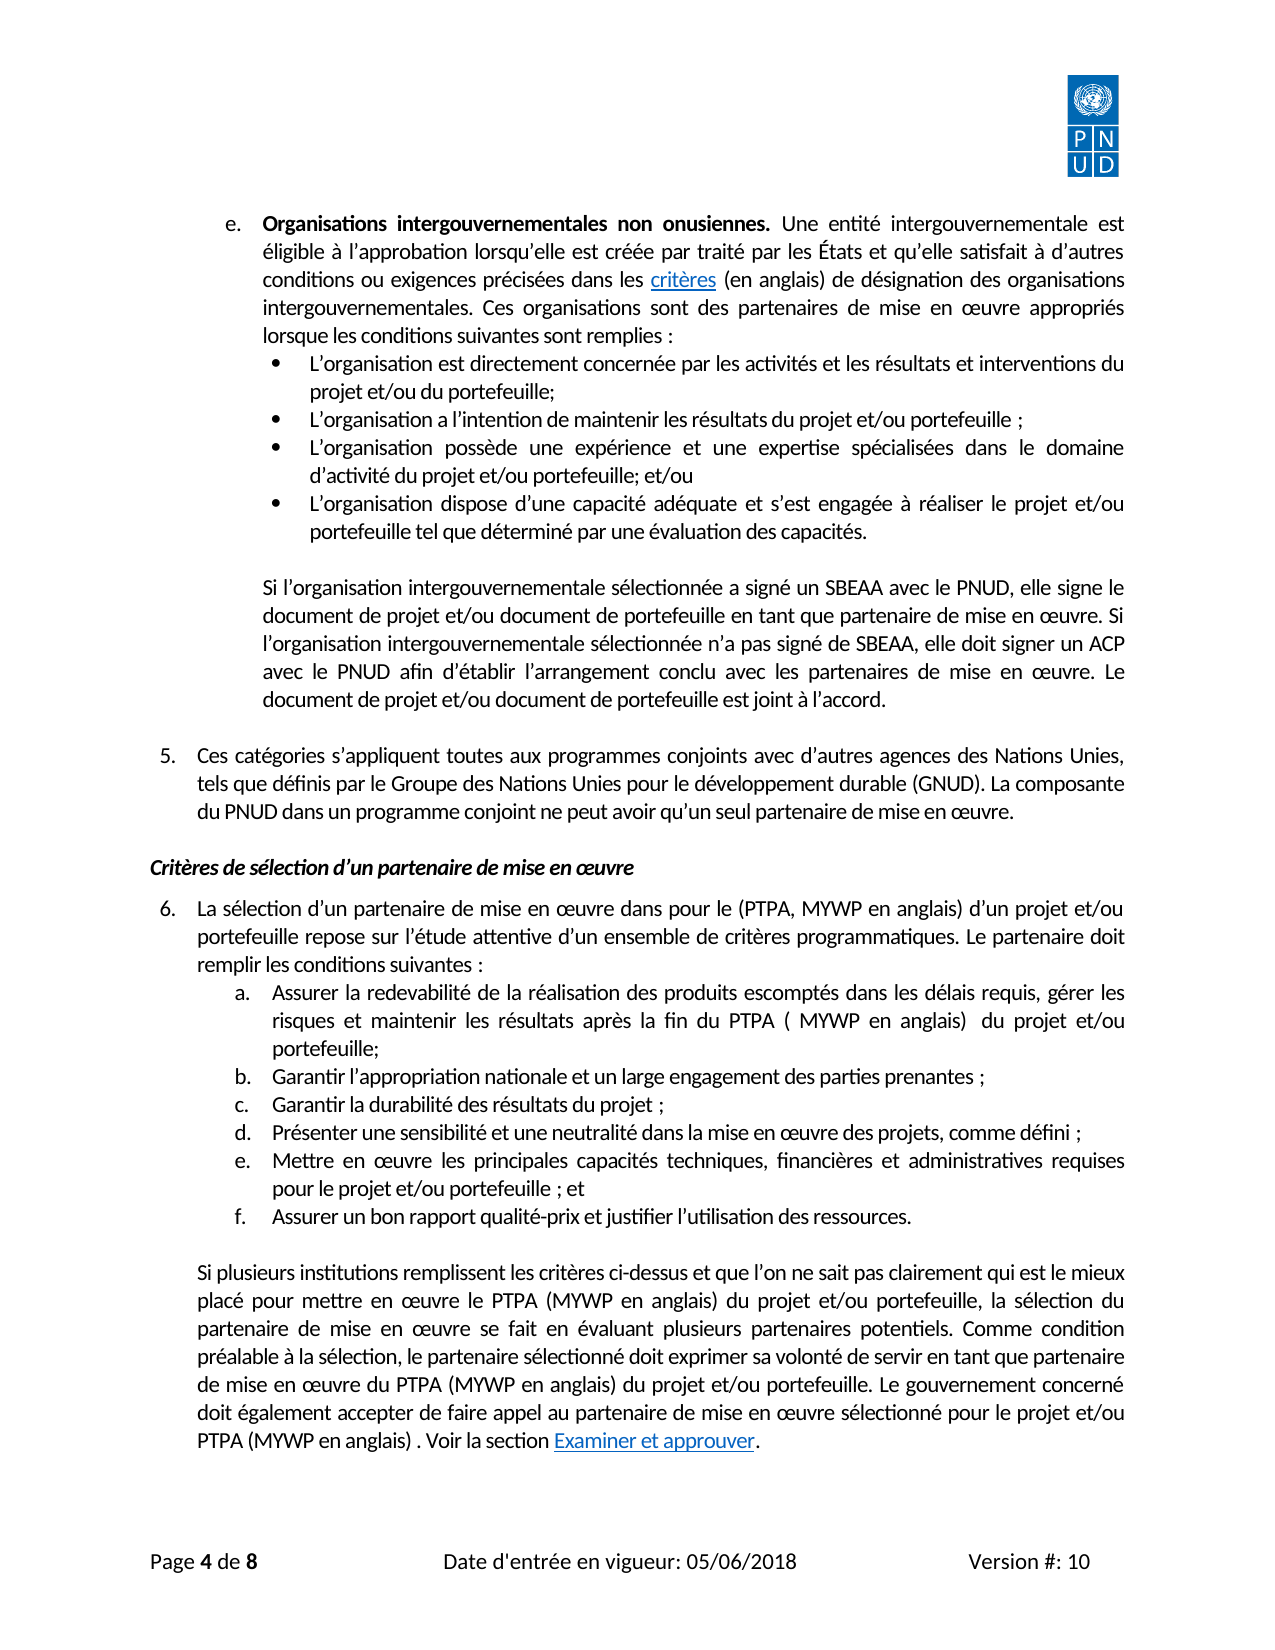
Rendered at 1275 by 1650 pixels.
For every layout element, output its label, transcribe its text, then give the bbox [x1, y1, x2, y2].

list Présenter une sensibilité et une neutralité dans la mise en œuvre des projets, comme défini ; [234, 1118, 1125, 1146]
list Garantir la durabilité des résultats du projet ; [234, 1090, 1125, 1118]
list Assurer un bon rapport qualité-prix et justifier l’utilisation des ressources. [234, 1202, 1125, 1230]
list Ces catégories s’appliquent toutes aux programmes conjoints avec d’autres agences des Nations Unies, tels que définis par le Groupe des Nations Unies pour le développement durable (GNUD). La composante du PNUD dans un programme conjoint ne peut avoir qu’un seul partenaire de mise en œuvre. [159, 741, 1125, 825]
text Si l’organisation intergouvernementale sélectionnée a signé un SBEAA avec le PNUD, elle signe le document de projet et/ou document de portefeuille en tant que partenaire de mise en œuvre. Si l’organisation intergouvernementale sélectionnée n’a pas signé de SBEAA, elle doit signer un ACP avec le PNUD afin d’établir l’arrangement conclu avec les partenaires de mise en œuvre. Le document de projet et/ou document de portefeuille est joint à l’accord. [262, 573, 1125, 713]
list L’organisation dispose d’une capacité adéquate et s’est engagée à réaliser le projet et/ou portefeuille tel que déterminé par une évaluation des capacités. [272, 489, 1125, 545]
text Critères de sélection d’un partenaire de mise en œuvre [150, 853, 1125, 881]
list Assurer la redevabilité de la réalisation des produits escomptés dans les délais requis, gérer les risques et maintenir les résultats après la fin du PTPA ( MYWP en anglais) du projet et/ou portefeuille; [234, 978, 1125, 1062]
list Mettre en œuvre les principales capacités techniques, financières et administratives requises pour le projet et/ou portefeuille ; et [234, 1146, 1125, 1202]
list L’organisation possède une expérience et une expertise spécialisées dans le domaine d’activité du projet et/ou portefeuille; et/ou [272, 433, 1125, 489]
list La sélection d’un partenaire de mise en œuvre dans pour le (PTPA, MYWP en anglais) d’un projet et/ou portefeuille repose sur l’étude attentive d’un ensemble de critères programmatiques. Le partenaire doit remplir les conditions suivantes : [159, 894, 1125, 978]
list Si plusieurs institutions remplissent les critères ci-dessus et que l’on ne sait pas clairement qui est le mieux placé pour mettre en œuvre le PTPA (MYWP en anglais) du projet et/ou portefeuille, la sélection du partenaire de mise en œuvre se fait en évaluant plusieurs partenaires potentiels. Comme condition préalable à la sélection, le partenaire sélectionné doit exprimer sa volonté de servir en tant que partenaire de mise en œuvre du PTPA (MYWP en anglais) du projet et/ou portefeuille. Le gouvernement concerné doit également accepter de faire appel au partenaire de mise en œuvre sélectionné pour le projet et/ou PTPA (MYWP en anglais) . Voir la section Examiner et approuver. [197, 1258, 1125, 1454]
list L’organisation a l’intention de maintenir les résultats du projet et/ou portefeuille ; [272, 405, 1125, 433]
list L’organisation est directement concernée par les activités et les résultats et interventions du projet et/ou du portefeuille; [272, 349, 1125, 405]
list Garantir l’appropriation nationale et un large engagement des parties prenantes ; [234, 1062, 1125, 1090]
picture [1061, 75, 1125, 181]
list Organisations intergouvernementales non onusiennes. Une entité intergouvernementale est éligible à l’approbation lorsqu’elle est créée par traité par les États et qu’elle satisfait à d’autres conditions ou exigences précisées dans les critères (en anglais) de désignation des organisations intergouvernementales. Ces organisations sont des partenaires de mise en œuvre appropriés lorsque les conditions suivantes sont remplies : [225, 209, 1125, 349]
